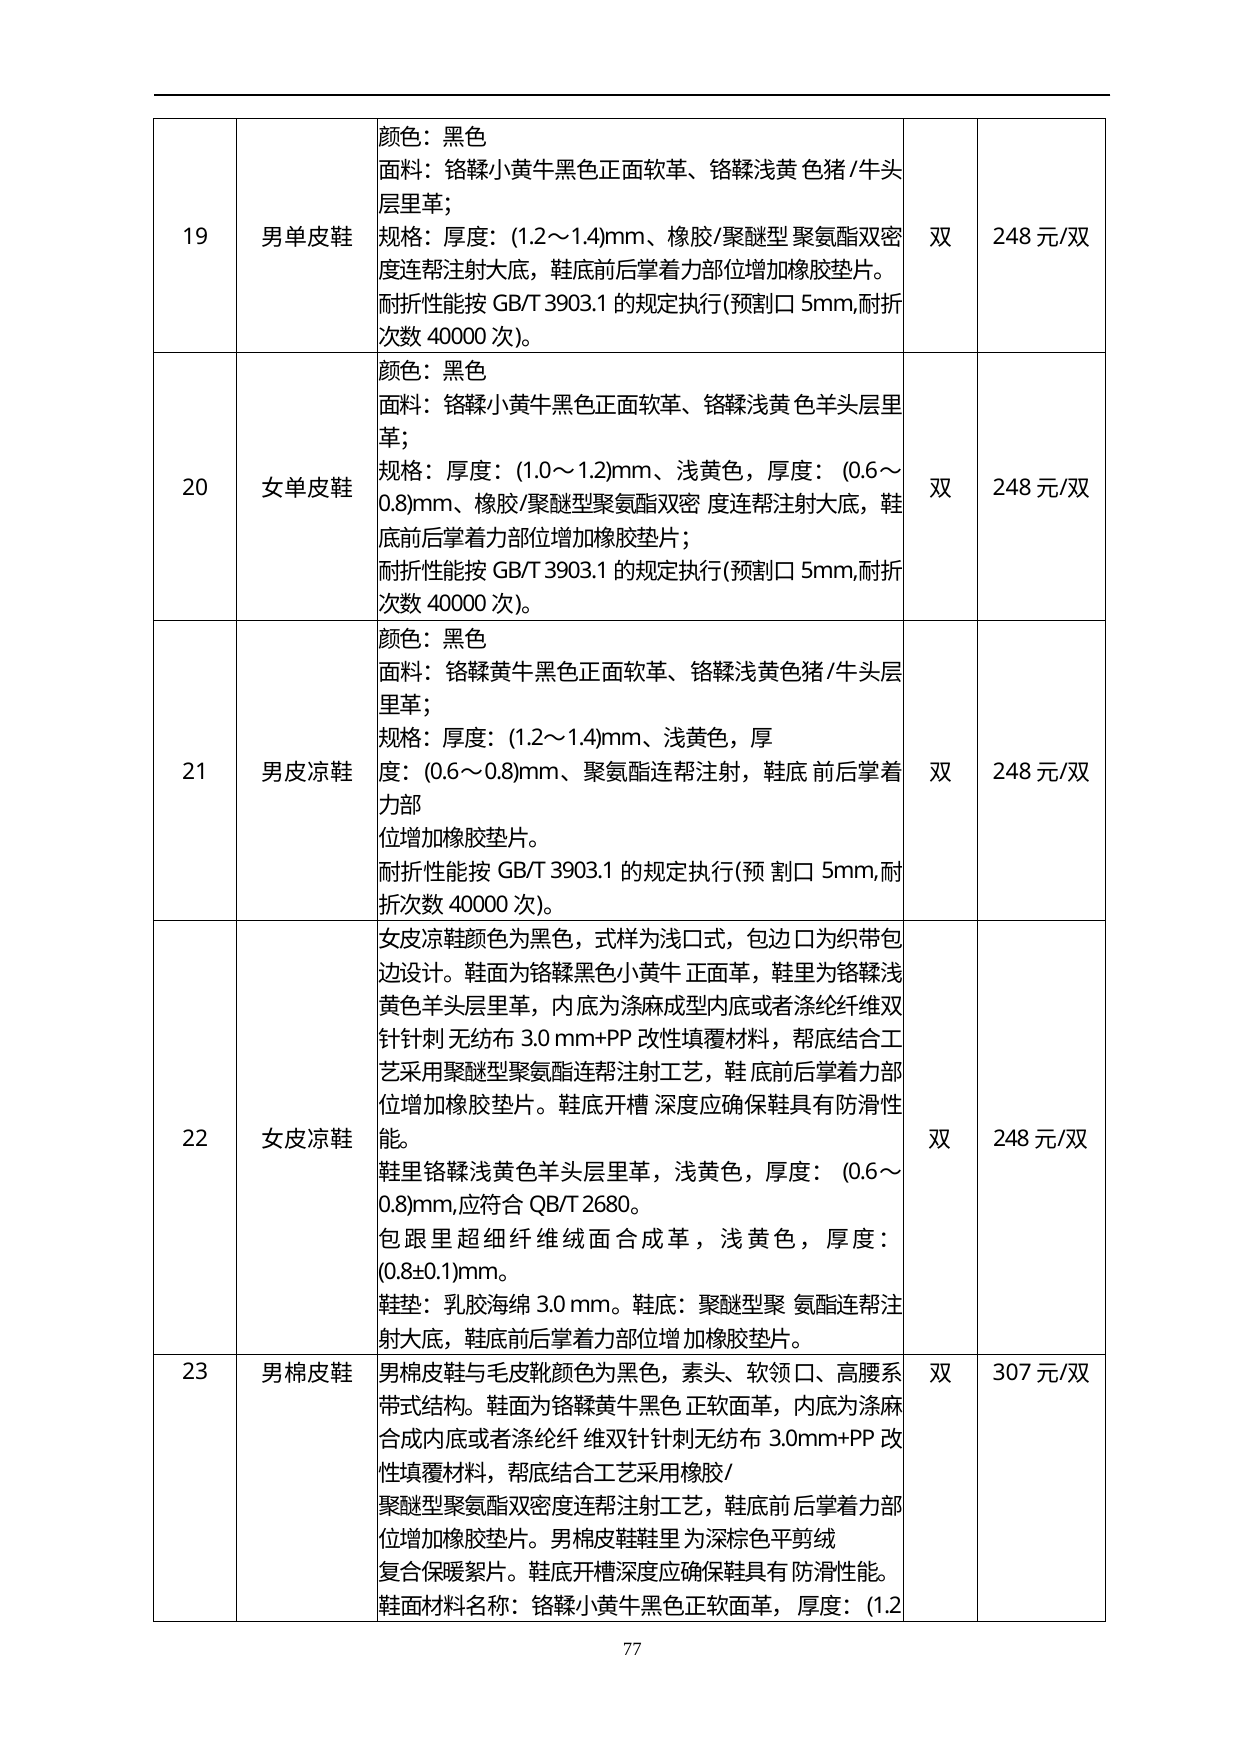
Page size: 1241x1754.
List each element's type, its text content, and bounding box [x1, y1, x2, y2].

table_cell 23 [154, 1355, 236, 1621]
table_cell 248元/双 [978, 119, 1105, 352]
table_cell 女单皮鞋 [237, 353, 377, 619]
table_cell 双 [904, 119, 977, 352]
table_cell 颜色：黑色 面料：铬鞣小黄牛黑色正面软革、铬鞣浅黄 色猪/牛头层里革； 规格：厚度：(1.2～1.4)mm、橡胶/聚醚型 聚氨酯双密度连帮注射大底，鞋底前后掌着力部位增加橡胶垫片。 耐折性能按GB/T 3903.1的规定执行(预割口5mm,耐折次数40000次)。 [378, 119, 903, 352]
table_cell 307元/双 [978, 1355, 1105, 1621]
table_cell 女皮凉鞋颜色为黑色，式样为浅口式，包边 口为织带包边设计。鞋面为铬鞣黑色小黄牛 正面革，鞋里为铬鞣浅黄色羊头层里革，内 底为涤麻成型内底或者涤纶纤维双针针刺 无纺布3.0 mm+PP改性填覆材料，帮底结合工艺采用聚醚型聚氨酯连帮注射工艺，鞋 底前后掌着力部位增加橡胶垫片。鞋底开槽 深度应确保鞋具有防滑性能。 鞋里铬鞣浅黄色羊头层里革，浅黄色，厚度： (0.6～0.8)mm,应符合QB/T 2680。 包跟里超细纤维绒面合成革，浅黄色，厚度： (0.8±0.1)mm。 鞋垫：乳胶海绵3.0 mm。鞋底：聚醚型聚 氨酯连帮注射大底，鞋底前后掌着力部位增 加橡胶垫片。 [378, 921, 903, 1354]
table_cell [378, 1355, 903, 1621]
table_cell 颜色：黑色 面料：铬鞣小黄牛黑色正面软革、铬鞣浅黄 色羊头层里革； 规格：厚度：(1.0～1.2)mm、浅黄色，厚度： (0.6～0.8)mm、橡胶/聚醚型聚氨酯双密 度连帮注射大底，鞋底前后掌着力部位增加橡胶垫片； 耐折性能按GB/T 3903.1的规定执行(预割口5mm,耐折次数40000次)。 [378, 353, 903, 619]
table_cell 男棉皮鞋 [237, 1355, 377, 1621]
table_cell 248元/双 [978, 621, 1105, 920]
table_cell 双 [904, 353, 977, 619]
table_cell 22 [154, 921, 236, 1354]
table_cell 19 [154, 119, 236, 352]
table_cell 颜色：黑色 面料：铬鞣黄牛黑色正面软革、铬鞣浅黄色猪/牛头层里革； 规格：厚度：(1.2～1.4)mm、浅黄色，厚 度：(0.6～0.8)mm、聚氨酯连帮注射，鞋底 前后掌着力部 位增加橡胶垫片。 耐折性能按GB/T 3903.1的规定执行(预 割口5mm,耐折次数40000次)。 [378, 621, 903, 920]
table_cell 21 [154, 621, 236, 920]
table_cell 双 [904, 921, 977, 1354]
table_cell 男皮凉鞋 [237, 621, 377, 920]
table_cell 双 [904, 621, 977, 920]
table_cell 女皮凉鞋 [237, 921, 377, 1354]
table_cell 20 [154, 353, 236, 619]
table_cell 双 [904, 1355, 977, 1621]
table_cell 男单皮鞋 [237, 119, 377, 352]
table_cell 248元/双 [978, 921, 1105, 1354]
table_cell 248元/双 [978, 353, 1105, 619]
